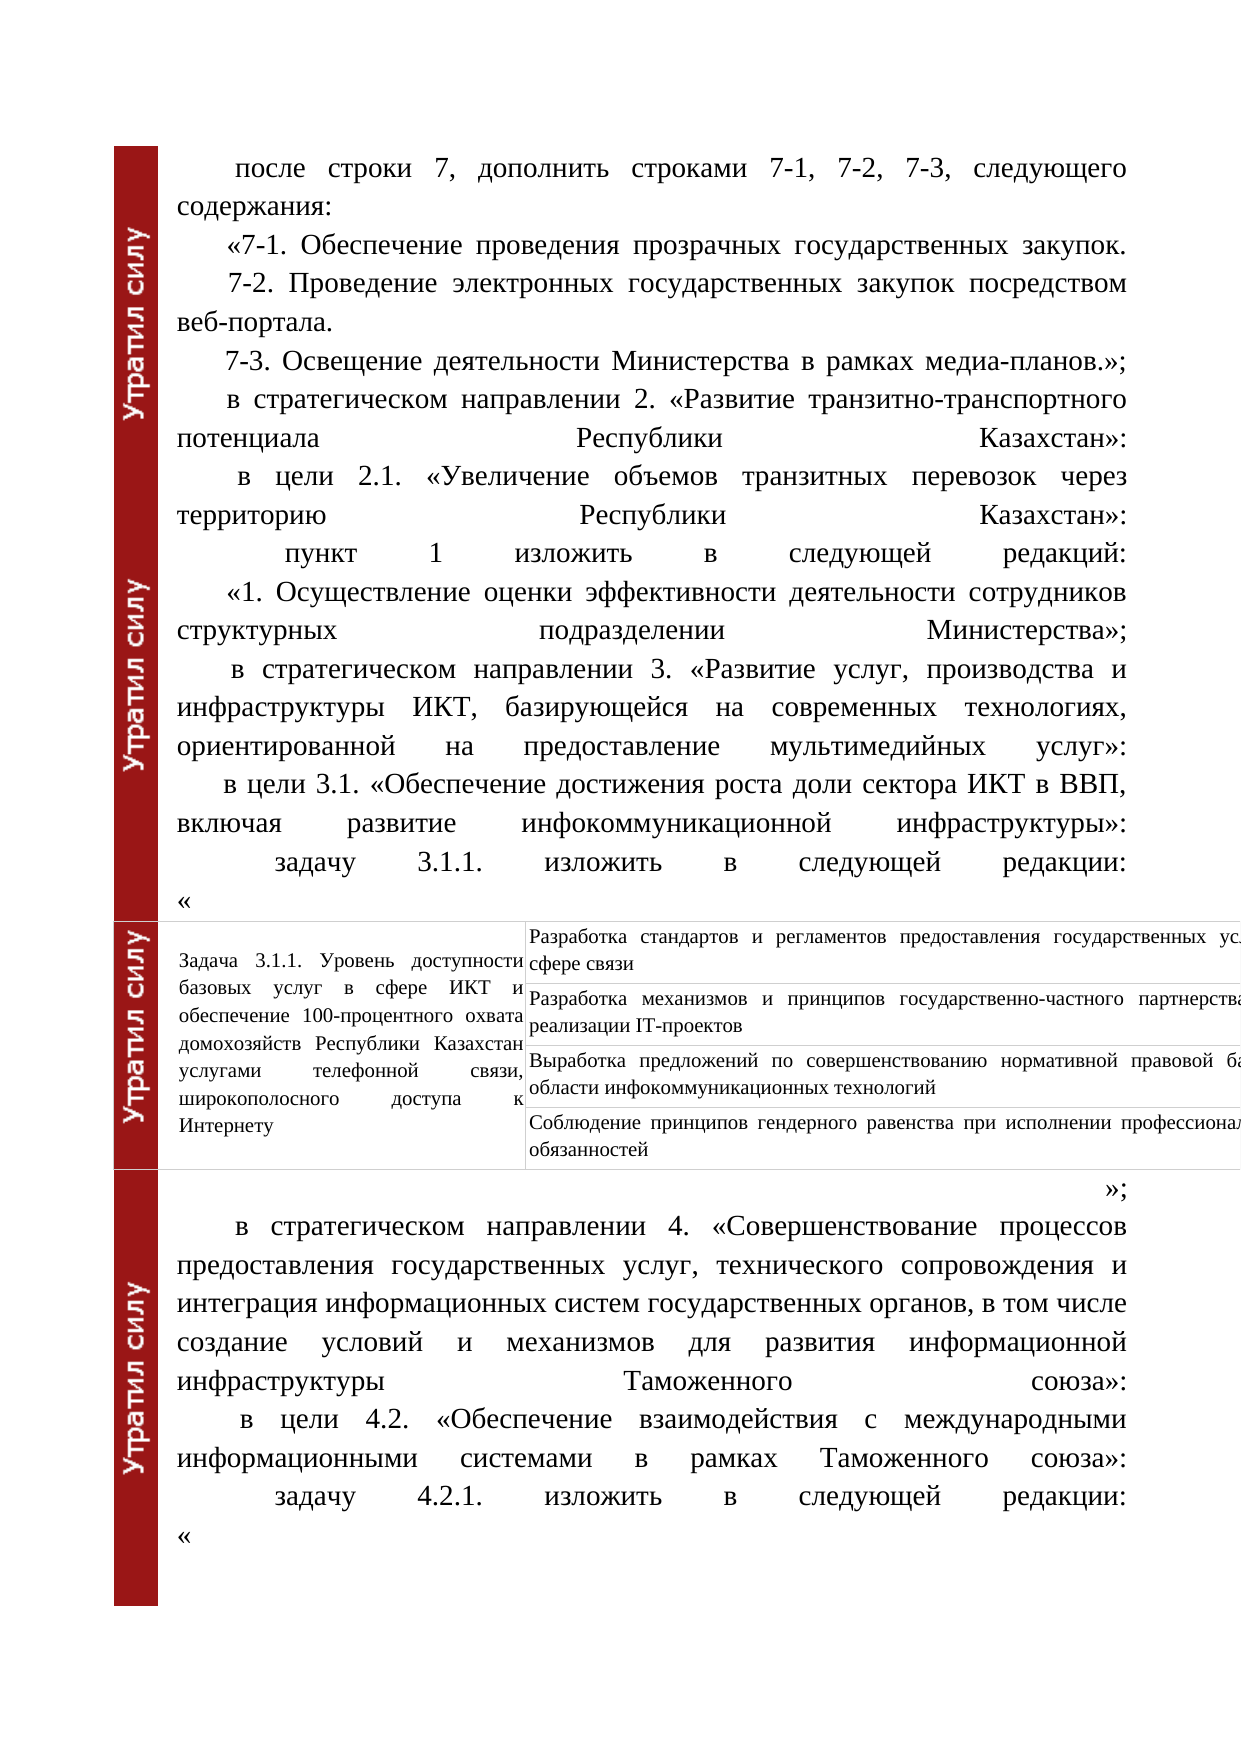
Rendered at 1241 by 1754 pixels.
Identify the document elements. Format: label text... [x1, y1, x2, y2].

picture [114, 1550, 158, 1606]
table_header Задача 3.1.1. Уровень доступности базовых услуг в сфере ИКТ и обеспечение 100-процентного охвата домохозяйств Республики Казахстан услугами телефонной связи, широкополосного доступа к Интернету [114, 922, 525, 1169]
picture [114, 916, 158, 921]
text »; в стратегическом направлении 4. «Совершенствование процессов предоставления государственных услуг, технического сопровождения и интеграция информационных систем государственных органов, в том числе создание условий и механизмов для развития информационной инфраструктуры Таможенного союза»: в цели 4.2. «Обеспечение взаимодействия с международными информационными системами в рамках Таможенного союза»: задачу 4.2.1. изложить в следующей редакции: « [112, 1170, 1128, 1550]
table_cell Выработка предложений по совершенствованию нормативной правовой базы в области инфокоммуникационных технологий [526, 1046, 1240, 1107]
table_header Разработка стандартов и регламентов предоставления государственных услуг в сфере связи [526, 922, 1240, 983]
picture [114, 146, 158, 150]
table_cell Соблюдение принципов гендерного равенства при исполнении профессиональных обязанностей [526, 1108, 1240, 1169]
table_cell Разработка механизмов и принципов государственно-частного партнерства для реализации IT-проектов [526, 984, 1240, 1045]
